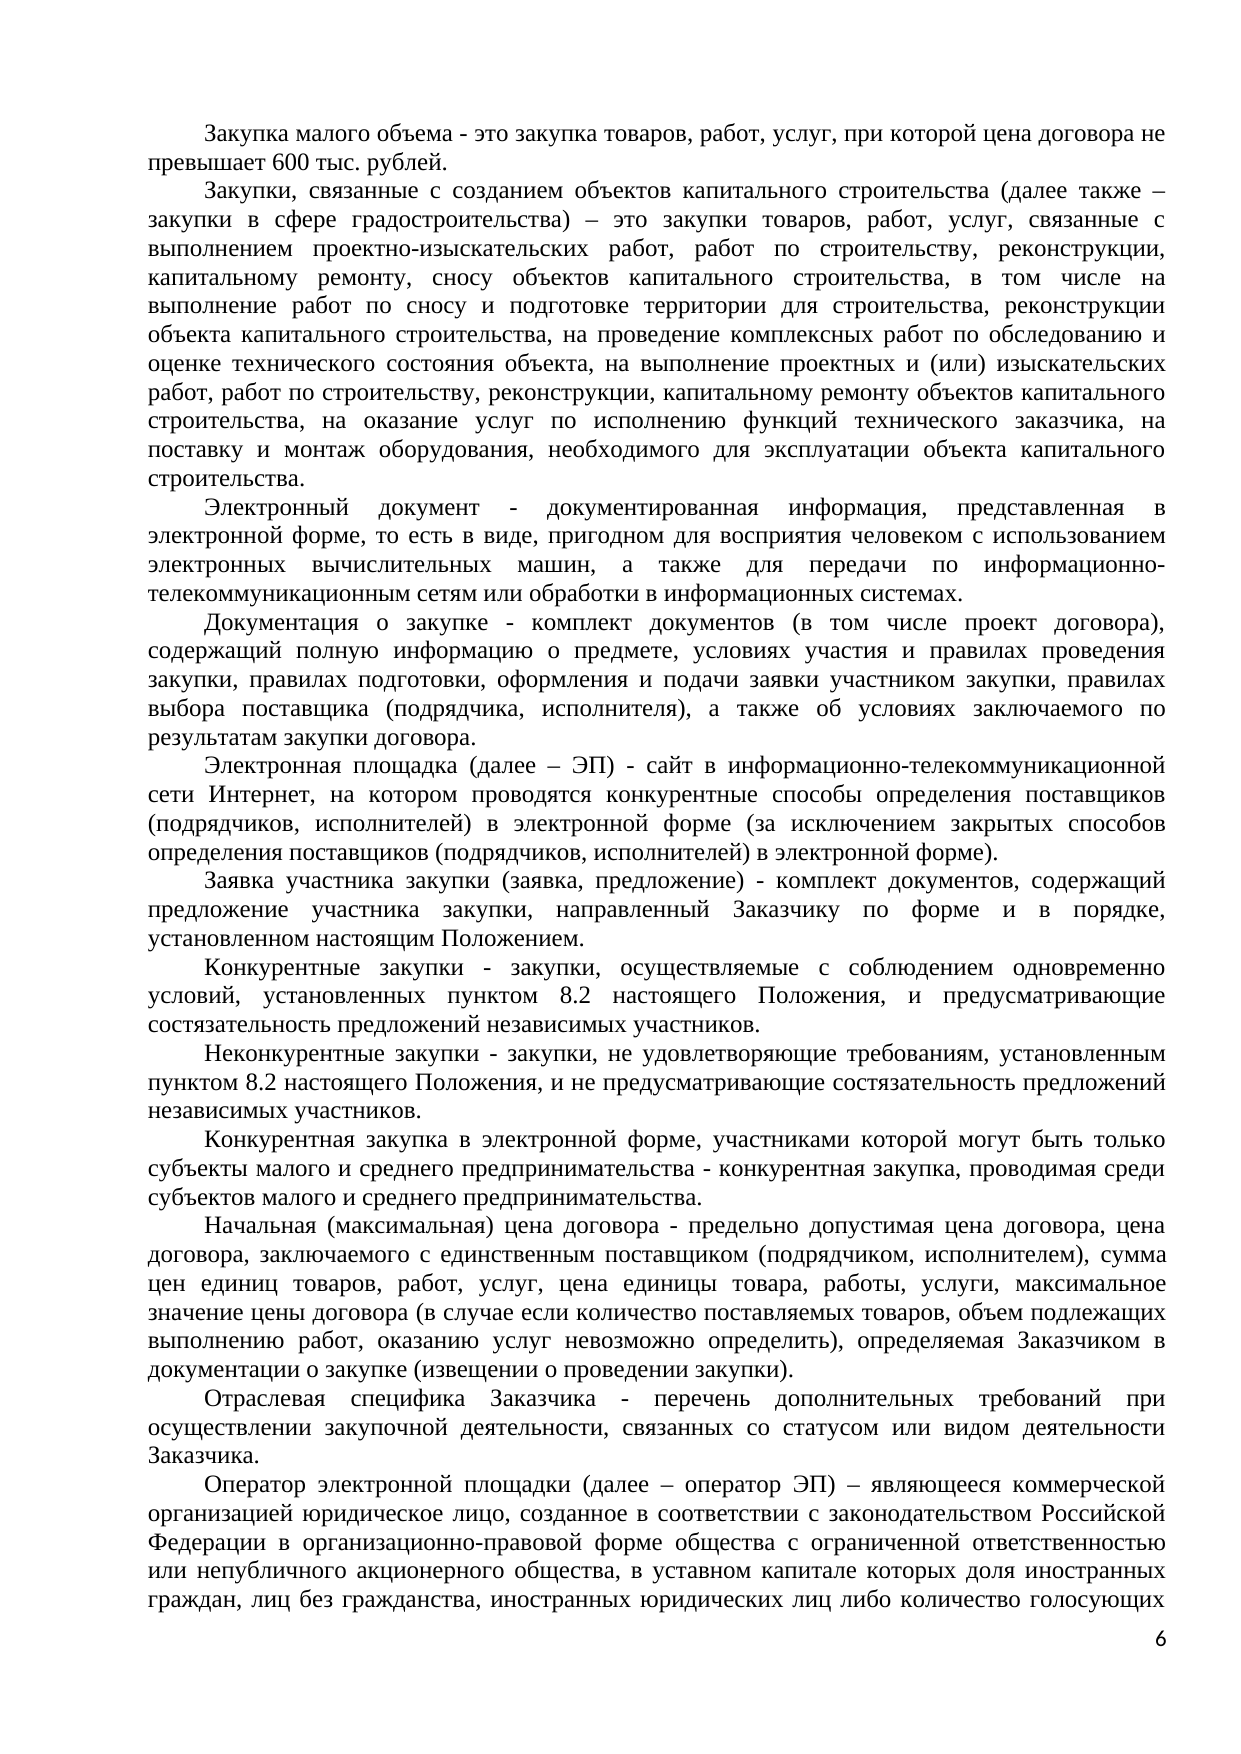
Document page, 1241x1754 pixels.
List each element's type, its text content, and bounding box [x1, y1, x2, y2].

text Закупка малого объема - это закупка товаров, работ, услуг, при которой цена договора не превышает 600 тыс. рублей. [148, 118, 1167, 176]
text Конкурентные закупки - закупки, осуществляемые с соблюдением одновременно условий, установленных пунктом 8.2 настоящего Положения, и предусматривающие состязательность предложений независимых участников. [148, 952, 1167, 1038]
text Начальная (максимальная) цена договора - предельно допустимая цена договора, цена договора, заключаемого с единственным поставщиком (подрядчиком, исполнителем), сумма цен единиц товаров, работ, услуг, цена единицы товара, работы, услуги, максимальное значение цены договора (в случае если количество поставляемых товаров, объем подлежащих выполнению работ, оказанию услуг невозможно определить), определяемая Заказчиком в документации о закупке (извещении о проведении закупки). [148, 1211, 1167, 1383]
text Заявка участника закупки (заявка, предложение) - комплект документов, содержащий предложение участника закупки, направленный Заказчику по форме и в порядке, установленном настоящим Положением. [148, 866, 1167, 952]
text Электронный документ - документированная информация, представленная в электронной форме, то есть в виде, пригодном для восприятия человеком с использованием электронных вычислительных машин, а также для передачи по информационно-телекоммуникационным сетям или обработки в информационных системах. [148, 492, 1167, 607]
text Неконкурентные закупки - закупки, не удовлетворяющие требованиям, установленным пунктом 8.2 настоящего Положения, и не предусматривающие состязательность предложений независимых участников. [148, 1038, 1167, 1124]
text Конкурентная закупка в электронной форме, участниками которой могут быть только субъекты малого и среднего предпринимательства - конкурентная закупка, проводимая среди субъектов малого и среднего предпринимательства. [148, 1124, 1167, 1211]
text Отраслевая специфика Заказчика - перечень дополнительных требований при осуществлении закупочной деятельности, связанных со статусом или видом деятельности Заказчика. [148, 1383, 1167, 1469]
text Документация о закупке - комплект документов (в том числе проект договора), содержащий полную информацию о предмете, условиях участия и правилах проведения закупки, правилах подготовки, оформления и подачи заявки участником закупки, правилах выбора поставщика (подрядчика, исполнителя), а также об условиях заключаемого по результатам закупки договора. [148, 607, 1167, 751]
text Электронная площадка (далее – ЭП) - сайт в информационно-телекоммуникационной сети Интернет, на котором проводятся конкурентные способы определения поставщиков (подрядчиков, исполнителей) в электронной форме (за исключением закрытых способов определения поставщиков (подрядчиков, исполнителей) в электронной форме). [148, 751, 1167, 866]
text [148, 1469, 1167, 1613]
text Закупки, связанные с созданием объектов капитального строительства (далее также – закупки в сфере градостроительства) – это закупки товаров, работ, услуг, связанные с выполнением проектно-изыскательских работ, работ по строительству, реконструкции, капитальному ремонту, сносу объектов капитального строительства, в том числе на выполнение работ по сносу и подготовке территории для строительства, реконструкции объекта капитального строительства, на проведение комплексных работ по обследованию и оценке технического состояния объекта, на выполнение проектных и (или) изыскательских работ, работ по строительству, реконструкции, капитальному ремонту объектов капитального строительства, на оказание услуг по исполнению функций технического заказчика, на поставку и монтаж оборудования, необходимого для эксплуатации объекта капитального строительства. [148, 176, 1167, 492]
